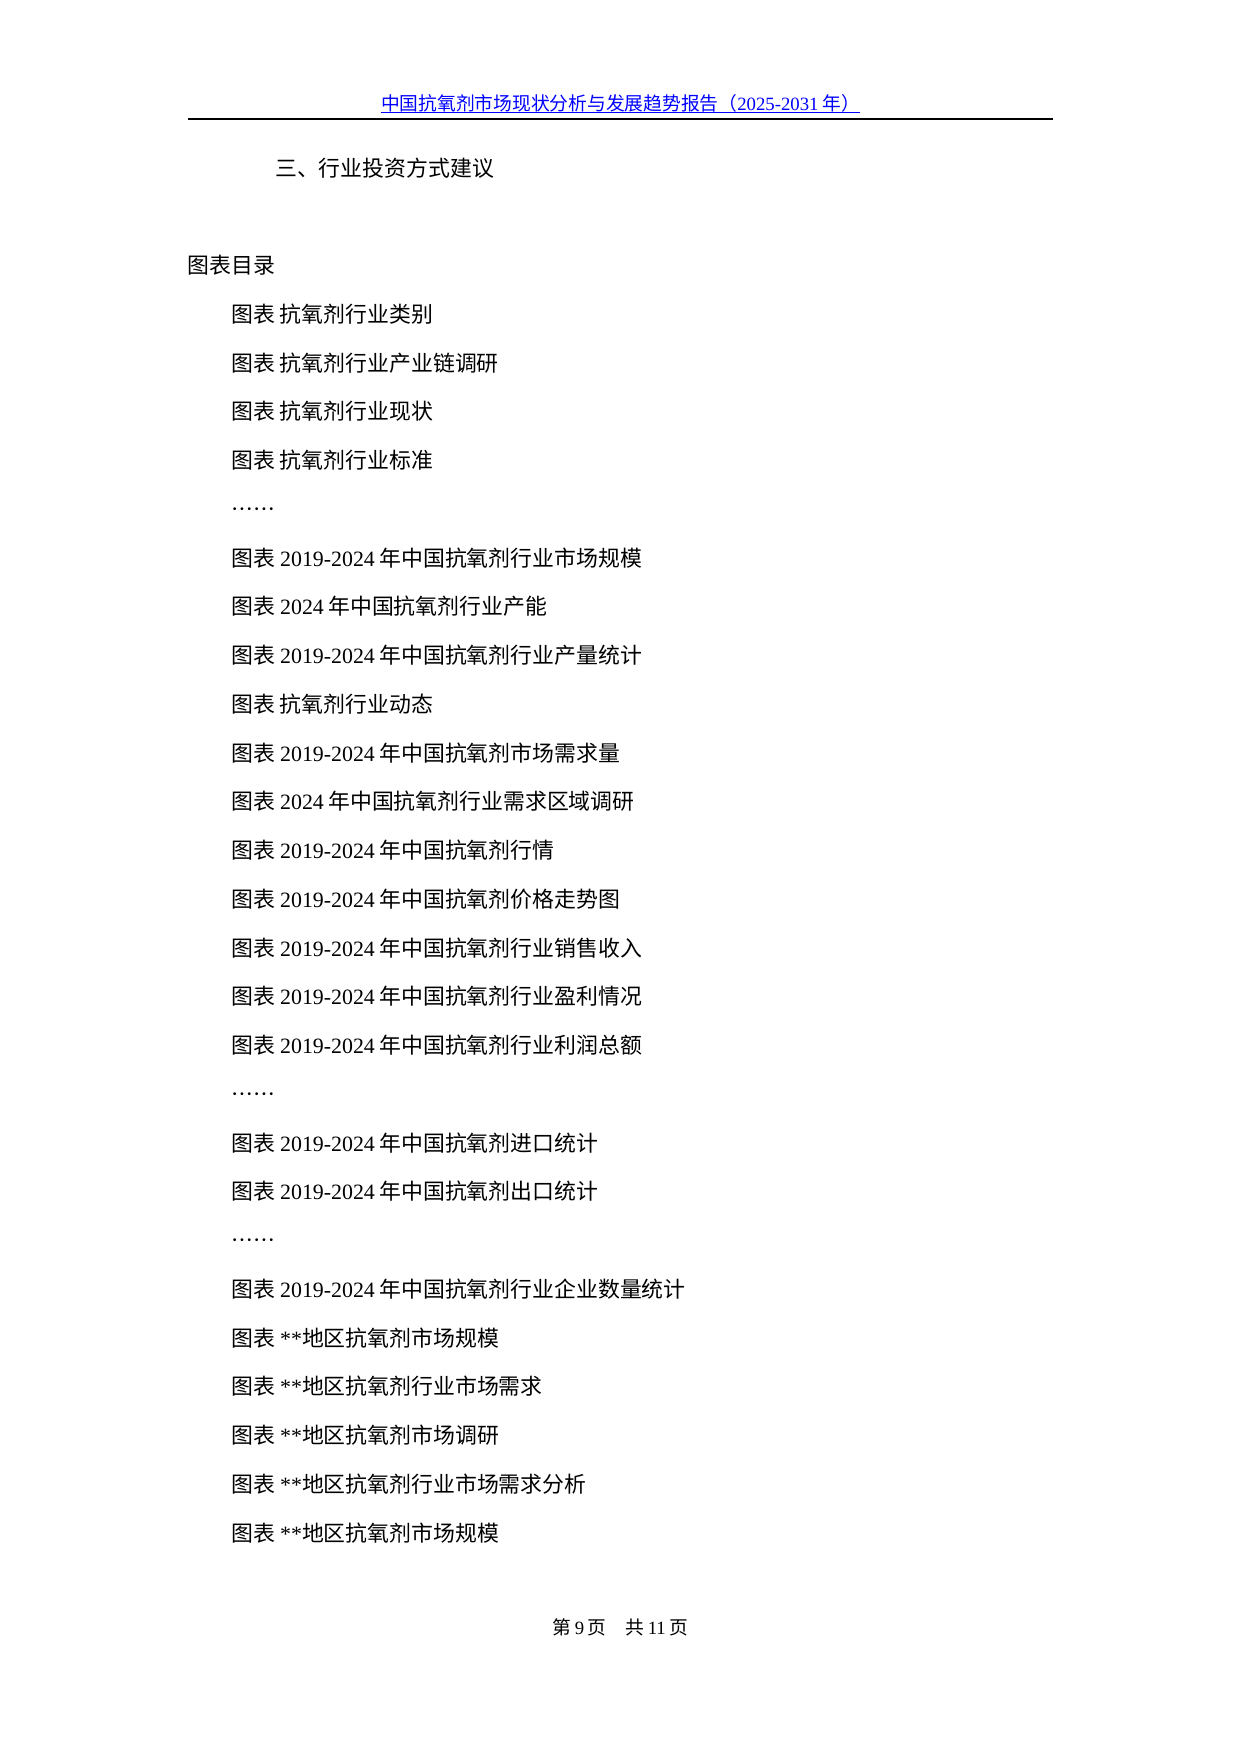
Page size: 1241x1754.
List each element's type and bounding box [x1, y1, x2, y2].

text [187, 150, 1053, 1548]
